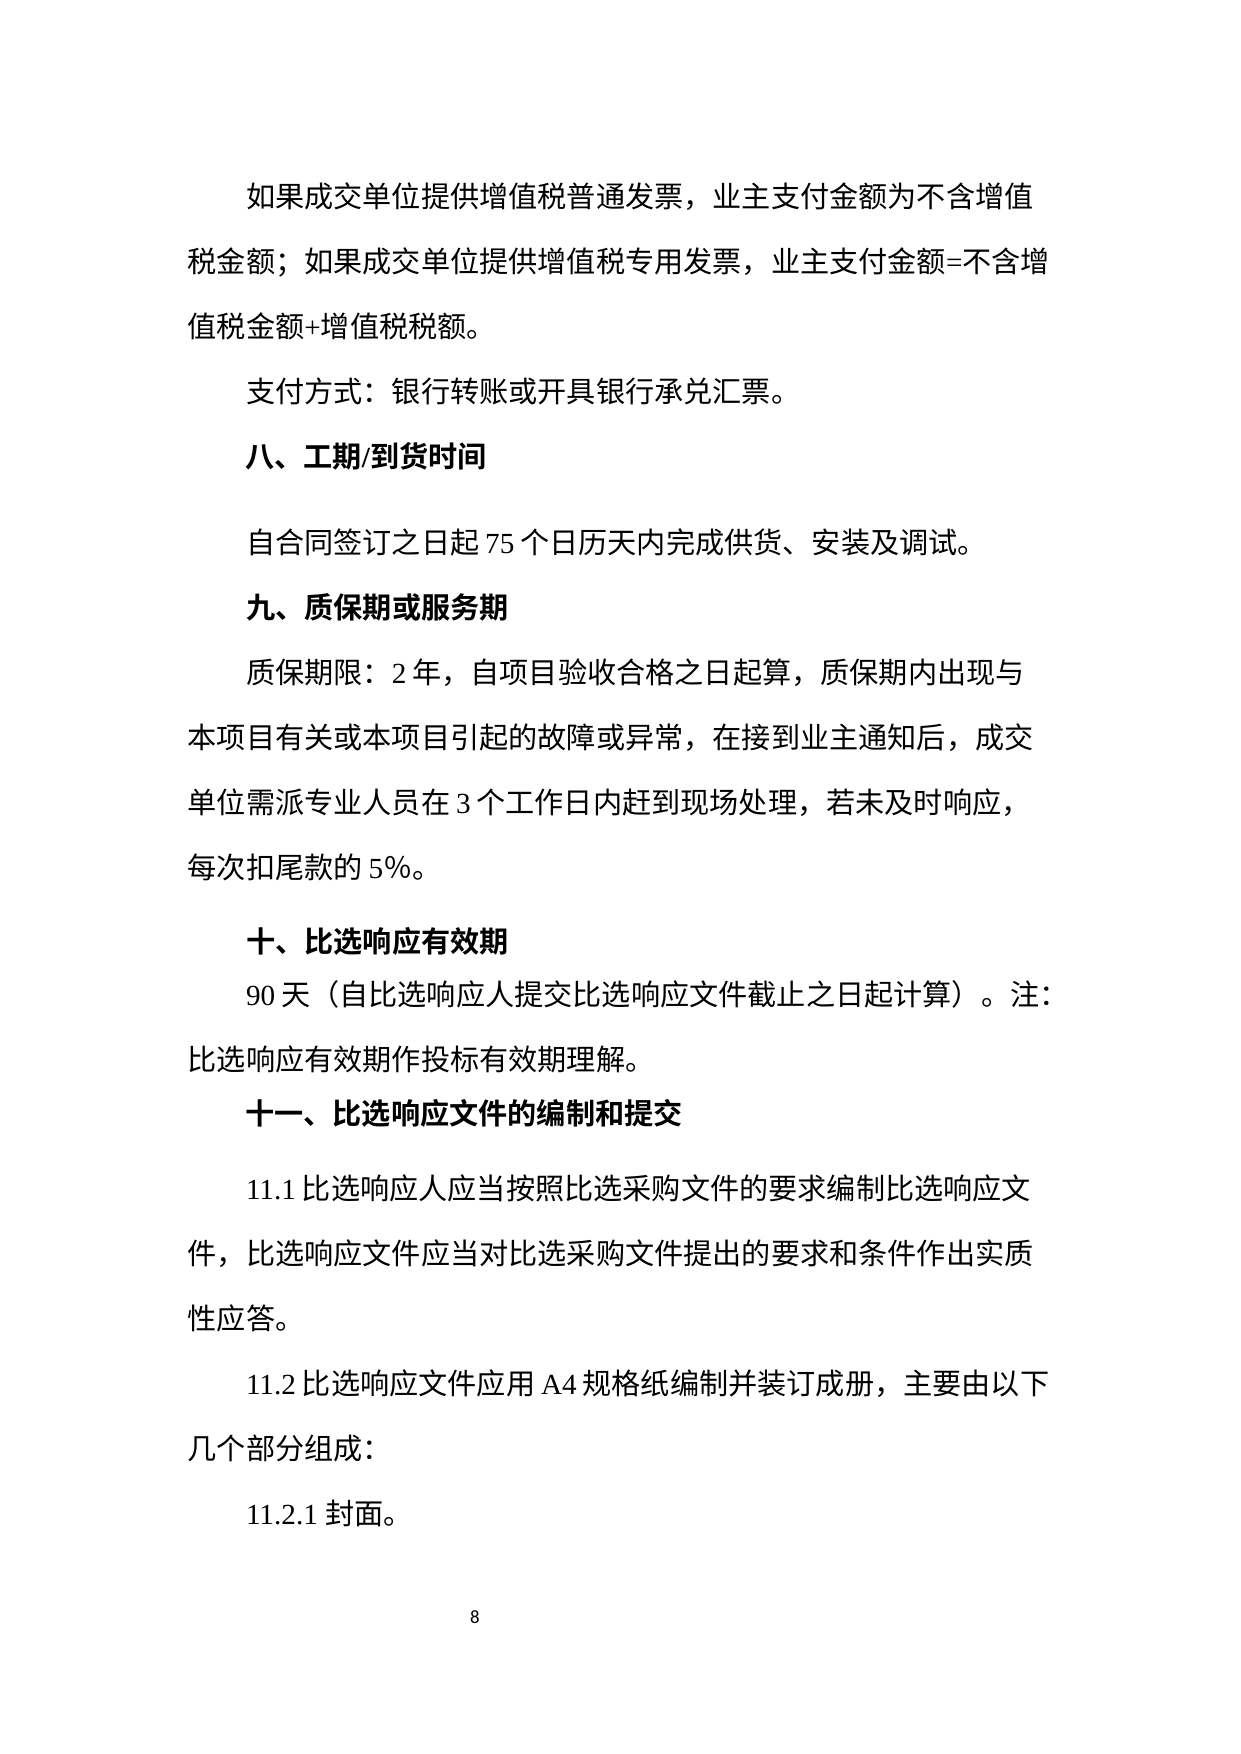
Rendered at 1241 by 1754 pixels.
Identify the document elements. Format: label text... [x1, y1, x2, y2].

text 十一、比选响应文件的编制和提交 [187, 1091, 1053, 1133]
text 11.2比选响应文件应用A4规格纸编制并装订成册，主要由以下几个部分组成： [187, 1349, 1053, 1479]
text 11.1比选响应人应当按照比选采购文件的要求编制比选响应文件，比选响应文件应当对比选采购文件提出的要求和条件作出实质性应答。 [187, 1154, 1053, 1349]
text 八、工期/到货时间 [187, 422, 1053, 487]
text 十、比选响应有效期 [187, 898, 1053, 961]
text 11.2.1 封面。 [187, 1479, 1053, 1544]
text 90天（自比选响应人提交比选响应文件截止之日起计算）。注：比选响应有效期作投标有效期理解。 [187, 961, 1053, 1091]
text 支付方式：银行转账或开具银行承兑汇票。 [187, 357, 1053, 422]
text 质保期限：2年，自项目验收合格之日起算，质保期内出现与本项目有关或本项目引起的故障或异常，在接到业主通知后，成交单位需派专业人员在3个工作日内赶到现场处理，若未及时响应，每次扣尾款的5％。 [187, 638, 1053, 898]
text 自合同签订之日起75个日历天内完成供货、安装及调试。 [187, 508, 1053, 573]
text 如果成交单位提供增值税普通发票，业主支付金额为不含增值税金额；如果成交单位提供增值税专用发票，业主支付金额=不含增值税金额+增值税税额。 [187, 162, 1053, 357]
list 九、质保期或服务期 [187, 573, 1053, 638]
